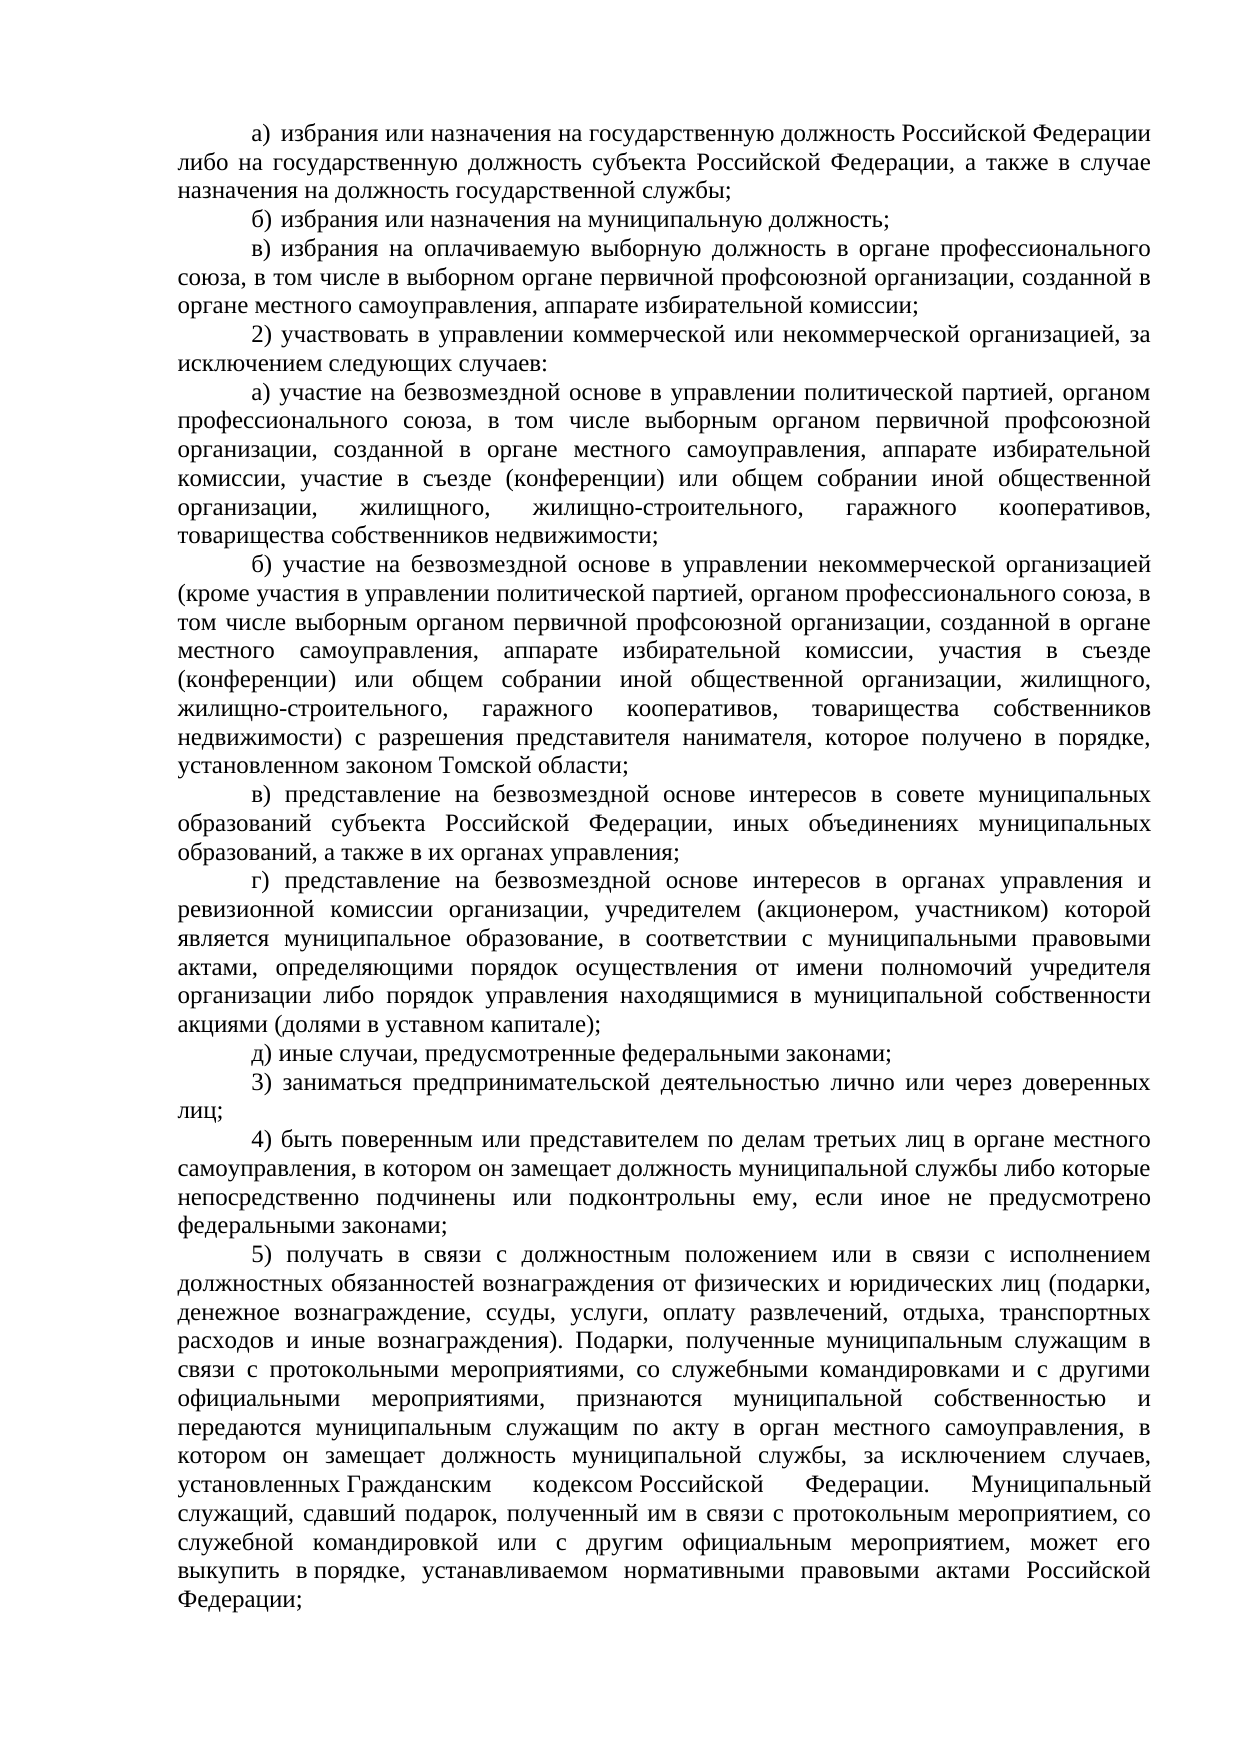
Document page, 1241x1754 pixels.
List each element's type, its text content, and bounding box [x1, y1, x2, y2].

text г) представление на безвозмездной основе интересов в органах управления и ревизионной комиссии организации, учредителем (акционером, участником) которой является муниципальное образование, в соответствии с муниципальными правовыми актами, определяющими порядок осуществления от имени полномочий учредителя организации либо порядок управления находящимися в муниципальной собственности акциями (долями в уставном капитале); [177, 866, 1152, 1038]
text 3) заниматься предпринимательской деятельностью лично или через доверенных лиц; [177, 1067, 1152, 1124]
list избрания или назначения на государственную должность Российской Федерации либо на государственную должность субъекта Российской Федерации, а также в случае назначения на должность государственной службы; [177, 118, 1152, 204]
list избрания или назначения на муниципальную должность; [177, 204, 1152, 233]
text 5) получать в связи с должностным положением или в связи с исполнением должностных обязанностей вознаграждения от физических и юридических лиц (подарки, денежное вознаграждение, ссуды, услуги, оплату развлечений, отдыха, транспортных расходов и иные вознаграждения). Подарки, полученные муниципальным служащим в связи с протокольными мероприятиями, со служебными командировками и с другими официальными мероприятиями, признаются муниципальной собственностью и передаются муниципальным служащим по акту в орган местного самоуправления, в котором он замещает должность муниципальной службы, за исключением случаев, установленных Гражданским кодексом Российской Федерации. Муниципальный служащий, сдавший подарок, полученный им в связи с протокольным мероприятием, со служебной командировкой или с другим официальным мероприятием, может его выкупить в порядке, устанавливаемом нормативными правовыми актами Российской Федерации; [177, 1239, 1152, 1613]
text в) представление на безвозмездной основе интересов в совете муниципальных образований субъекта Российской Федерации, иных объединениях муниципальных образований, а также в их органах управления; [177, 779, 1152, 866]
text 4) быть поверенным или представителем по делам третьих лиц в органе местного самоуправления, в котором он замещает должность муниципальной службы либо которые непосредственно подчинены или подконтрольны ему, если иное не предусмотрено федеральными законами; [177, 1124, 1152, 1239]
list избрания на оплачиваемую выборную должность в органе профессионального союза, в том числе в выборном органе первичной профсоюзной организации, созданной в органе местного самоуправления, аппарате избирательной комиссии; [177, 233, 1152, 319]
text б) участие на безвозмездной основе в управлении некоммерческой организацией (кроме участия в управлении политической партией, органом профессионального союза, в том числе выборным органом первичной профсоюзной организации, созданной в органе местного самоуправления, аппарате избирательной комиссии, участия в съезде (конференции) или общем собрании иной общественной организации, жилищного, жилищно-строительного, гаражного кооперативов, товарищества собственников недвижимости) с разрешения представителя нанимателя, которое получено в порядке, установленном законом Томской области; [177, 549, 1152, 779]
text 2) участвовать в управлении коммерческой или некоммерческой организацией, за исключением следующих случаев: [177, 319, 1152, 377]
text а) участие на безвозмездной основе в управлении политической партией, органом профессионального союза, в том числе выборным органом первичной профсоюзной организации, созданной в органе местного самоуправления, аппарате избирательной комиссии, участие в съезде (конференции) или общем собрании иной общественной организации, жилищного, жилищно-строительного, гаражного кооперативов, товарищества собственников недвижимости; [177, 377, 1152, 549]
text д) иные случаи, предусмотренные федеральными законами; [177, 1038, 1152, 1067]
